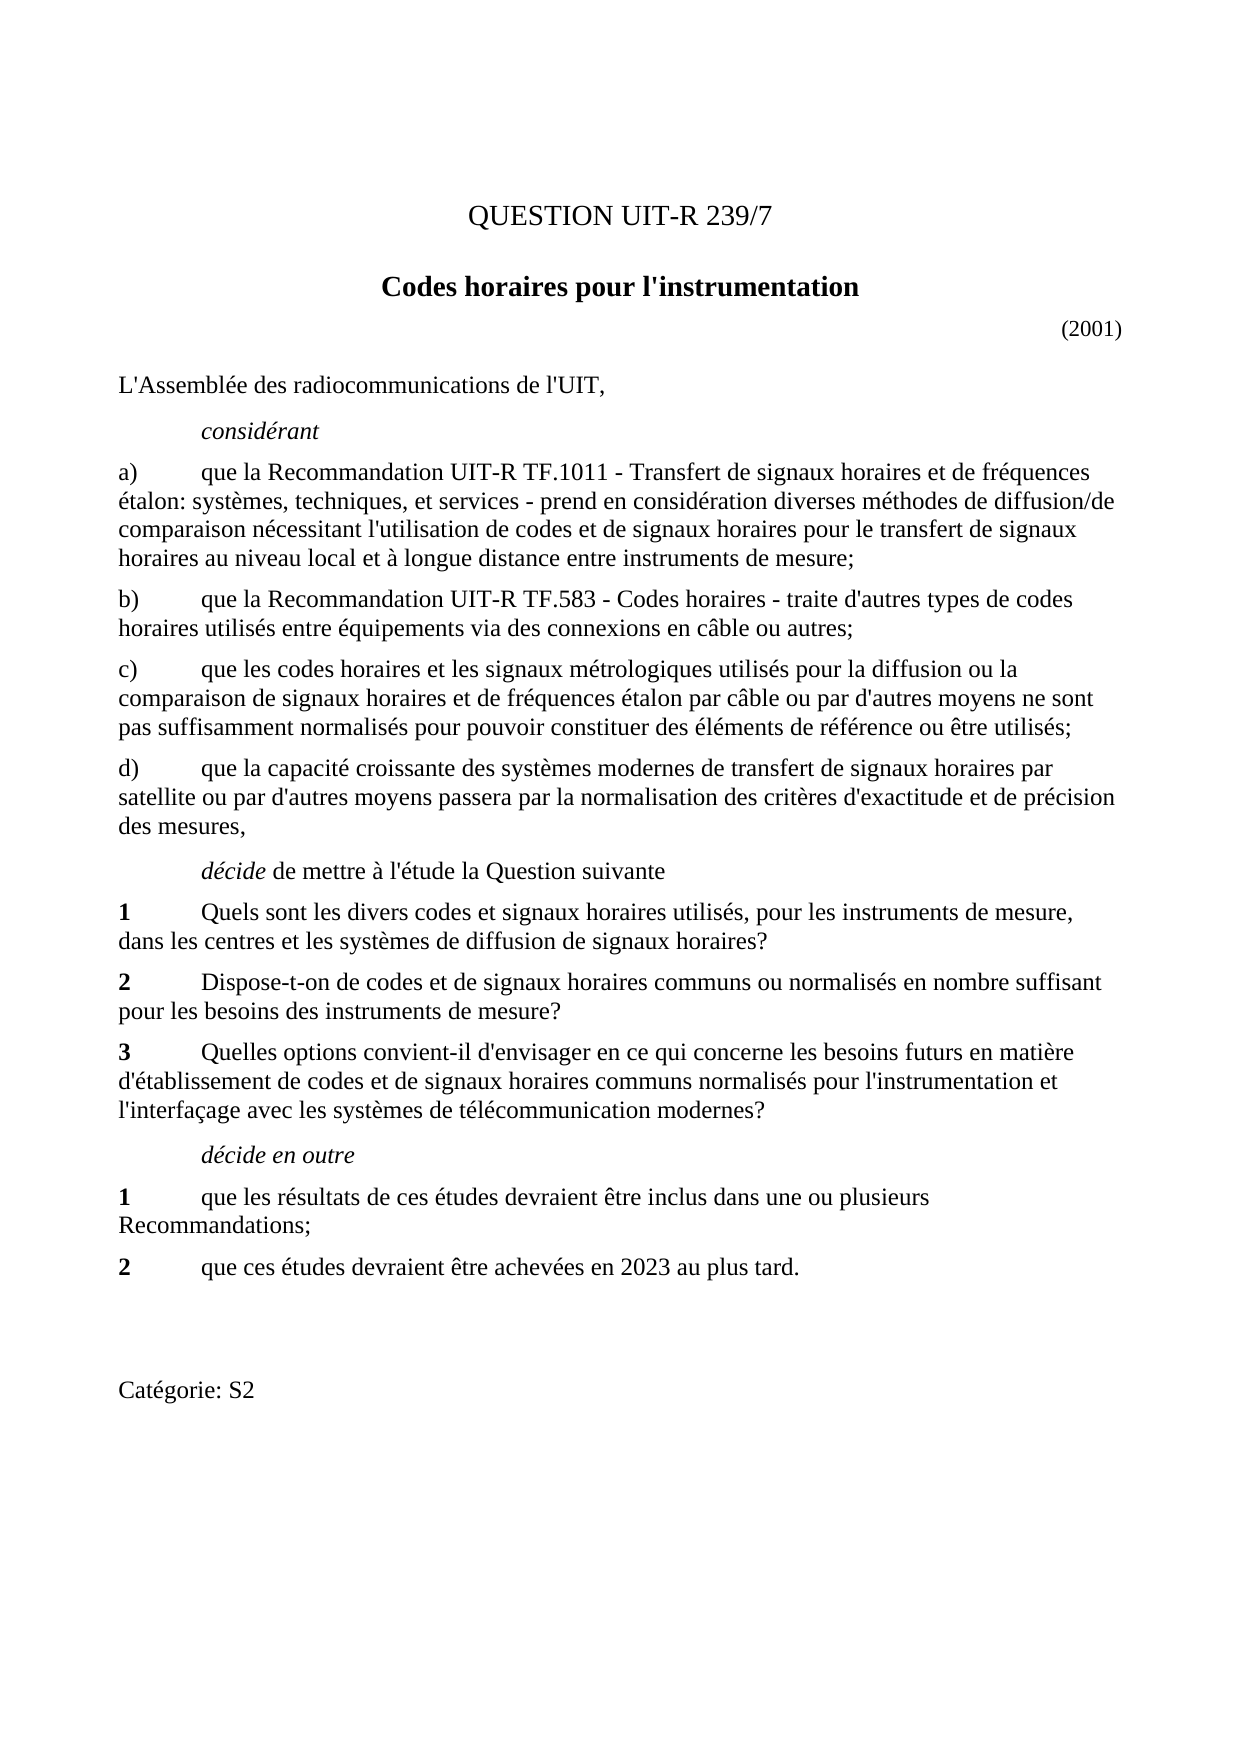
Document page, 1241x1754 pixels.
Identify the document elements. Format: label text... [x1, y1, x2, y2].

text décide de mettre à l'étude la Question suivante [201, 856, 1122, 885]
text 1 Quels sont les divers codes et signaux horaires utilisés, pour les instruments de mesure, dans les centres et les systèmes de diffusion de signaux horaires? [118, 897, 1122, 955]
text d) que la capacité croissante des systèmes modernes de transfert de signaux horaires par satellite ou par d'autres moyens passera par la normalisation des critères d'exactitude et de précision des mesures, [118, 753, 1122, 839]
text c) que les codes horaires et les signaux métrologiques utilisés pour la diffusion ou la comparaison de signaux horaires et de fréquences étalon par câble ou par d'autres moyens ne sont pas suffisamment normalisés pour pouvoir constituer des éléments de référence ou être utilisés; [118, 654, 1122, 741]
text (2001) [118, 315, 1122, 341]
text b) que la Recommandation UIT-R TF.583 - Codes horaires - traite d'autres types de codes horaires utilisés entre équipements via des connexions en câble ou autres; [118, 584, 1122, 642]
text Catégorie: S2 [118, 1375, 1122, 1404]
text 3 Quelles options convient-il d'envisager en ce qui concerne les besoins futurs en matière d'établissement de codes et de signaux horaires communs normalisés pour l'instrumentation et l'interfaçage avec les systèmes de télécommunication modernes? [118, 1037, 1122, 1124]
text QUESTION UIT-R 239/7 [118, 198, 1122, 231]
text décide en outre [201, 1140, 1122, 1169]
text considérant [201, 416, 1122, 444]
text a) que la Recommandation UIT-R TF.1011 - Transfert de signaux horaires et de fréquences étalon: systèmes, techniques, et services - prend en considération diverses méthodes de diffusion/de comparaison nécessitant l'utilisation de codes et de signaux horaires pour le transfert de signaux horaires au niveau local et à longue distance entre instruments de mesure; [118, 457, 1122, 572]
text 1 que les résultats de ces études devraient être inclus dans une ou plusieurs Recommandations; [118, 1182, 1122, 1239]
text 2 Dispose-t-on de codes et de signaux horaires communs ou normalisés en nombre suffisant pour les besoins des instruments de mesure? [118, 967, 1122, 1025]
title Codes horaires pour l'instrumentation [118, 269, 1122, 302]
text 2 que ces études devraient être achevées en 2023 au plus tard. [118, 1252, 1122, 1280]
title L'Assemblée des radiocommunications de l'UIT, [118, 370, 1122, 399]
